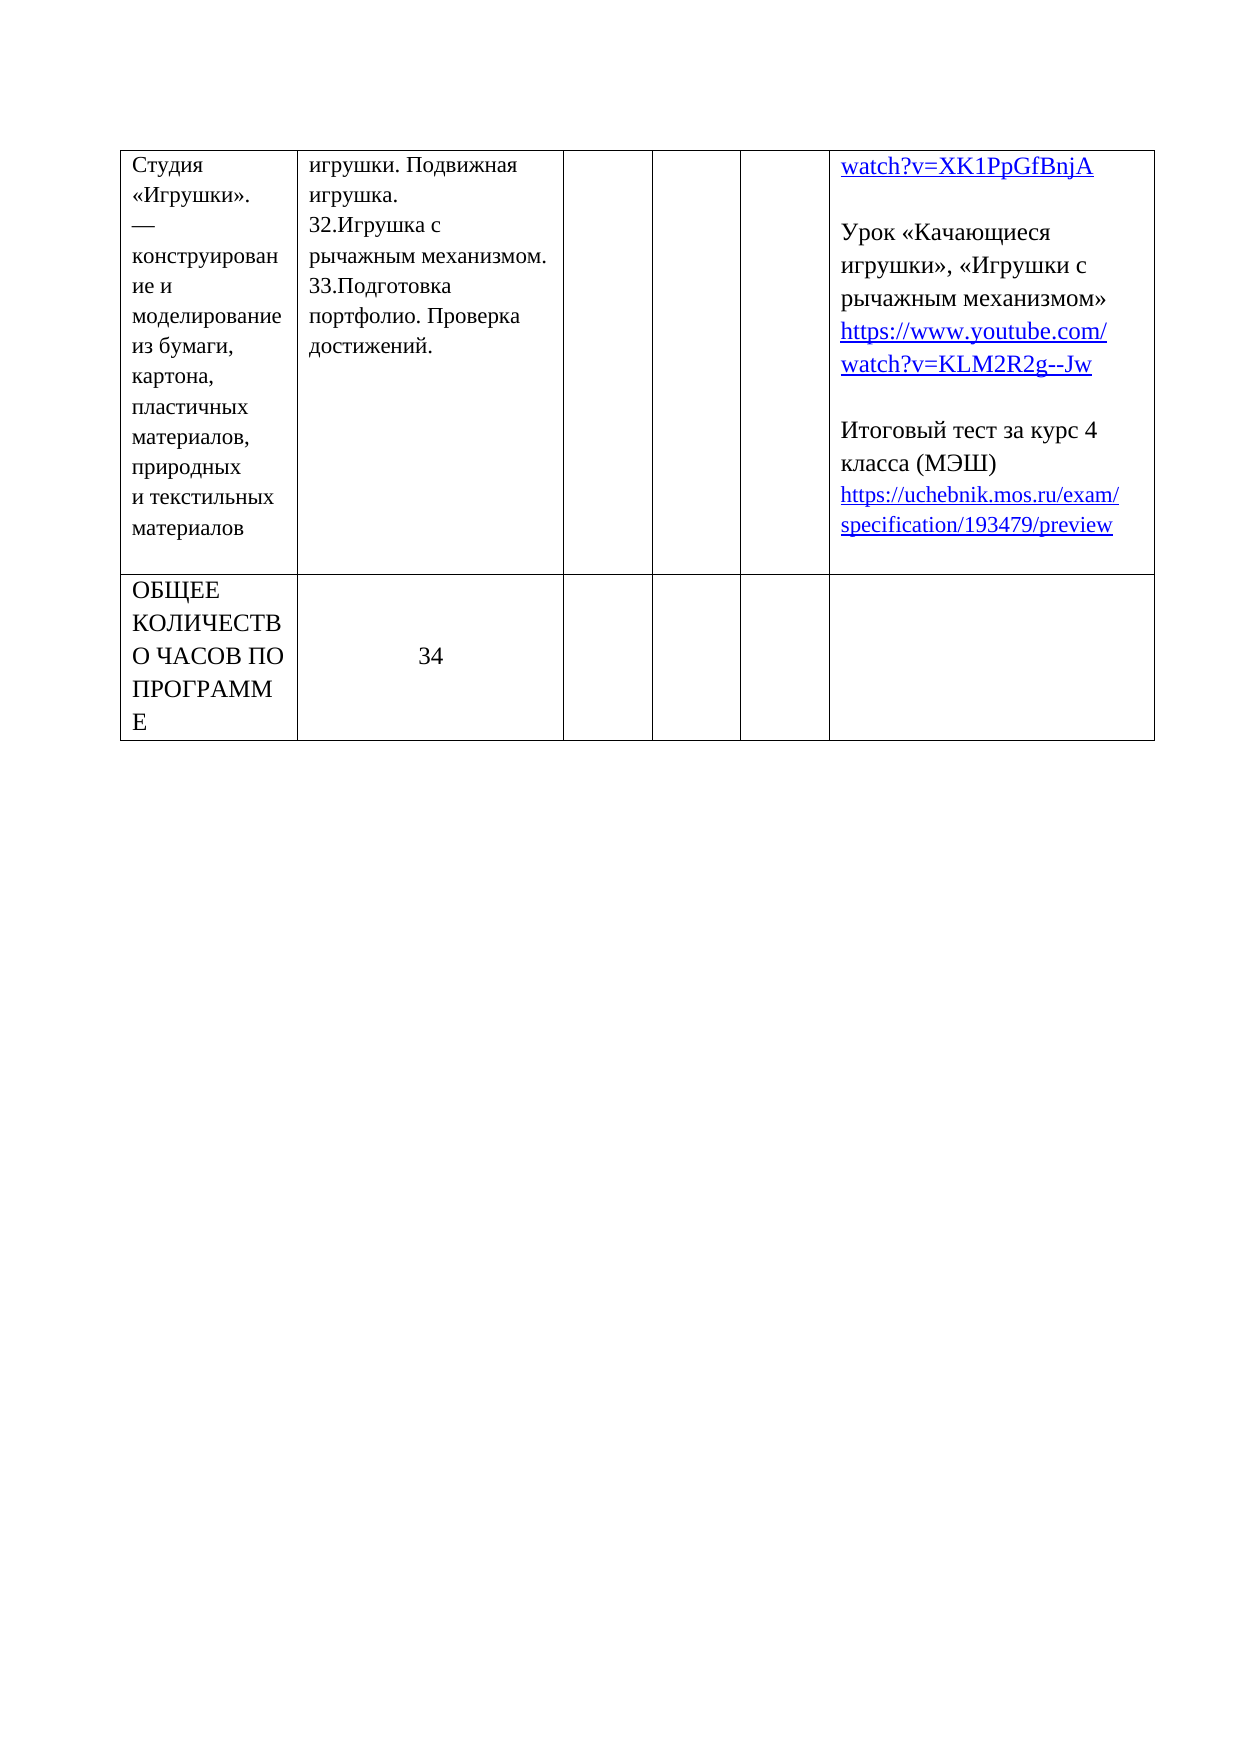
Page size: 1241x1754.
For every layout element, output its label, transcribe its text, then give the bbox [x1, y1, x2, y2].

table_cell [653, 151, 740, 574]
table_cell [298, 151, 563, 574]
table_cell [564, 575, 652, 740]
table_cell ОБЩЕЕ КОЛИЧЕСТВО ЧАСОВ ПО ПРОГРАММЕ [121, 575, 297, 740]
table_cell [741, 575, 829, 740]
table_cell [564, 151, 652, 574]
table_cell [830, 151, 1154, 574]
table_cell 4 [741, 151, 829, 574]
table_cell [121, 151, 297, 574]
table_cell [653, 575, 740, 740]
table_cell 34 [298, 575, 563, 740]
table_cell [830, 575, 1154, 740]
